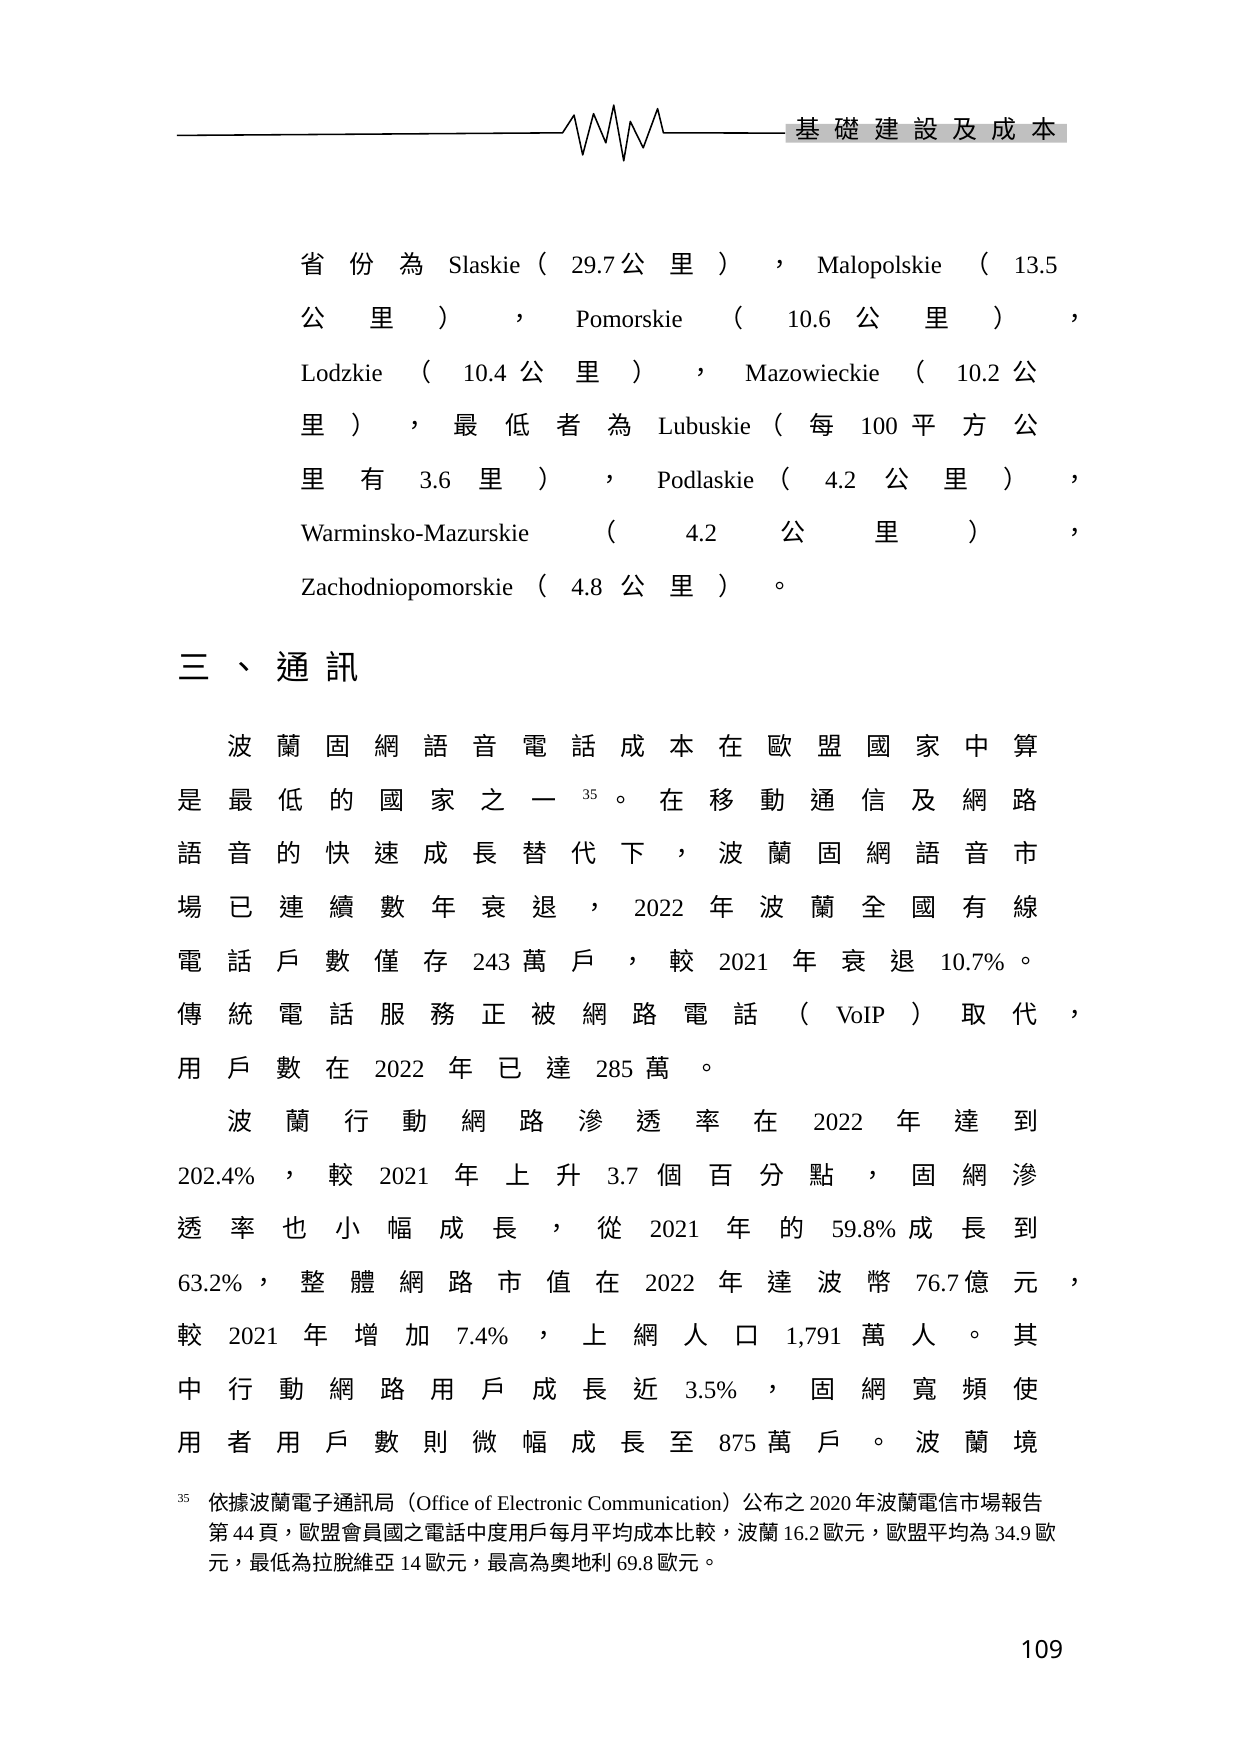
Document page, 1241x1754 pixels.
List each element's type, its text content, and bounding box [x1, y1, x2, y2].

text 波蘭固網語音電話成本在歐盟國家中算是最低的國家之一。在移動通信及網路語音的快速成長替代下，波蘭固網語音市場已連續數年衰退，2022年波蘭全國有線電話戶數僅存243萬戶，較2021年衰退10.7%。傳統電話服務正被網路電話（VoIP）取代，用戶數在2022年已達285萬。 [178, 718, 1063, 1093]
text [276, 236, 1063, 611]
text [178, 1093, 1063, 1468]
text 三、通訊 [178, 638, 1063, 691]
